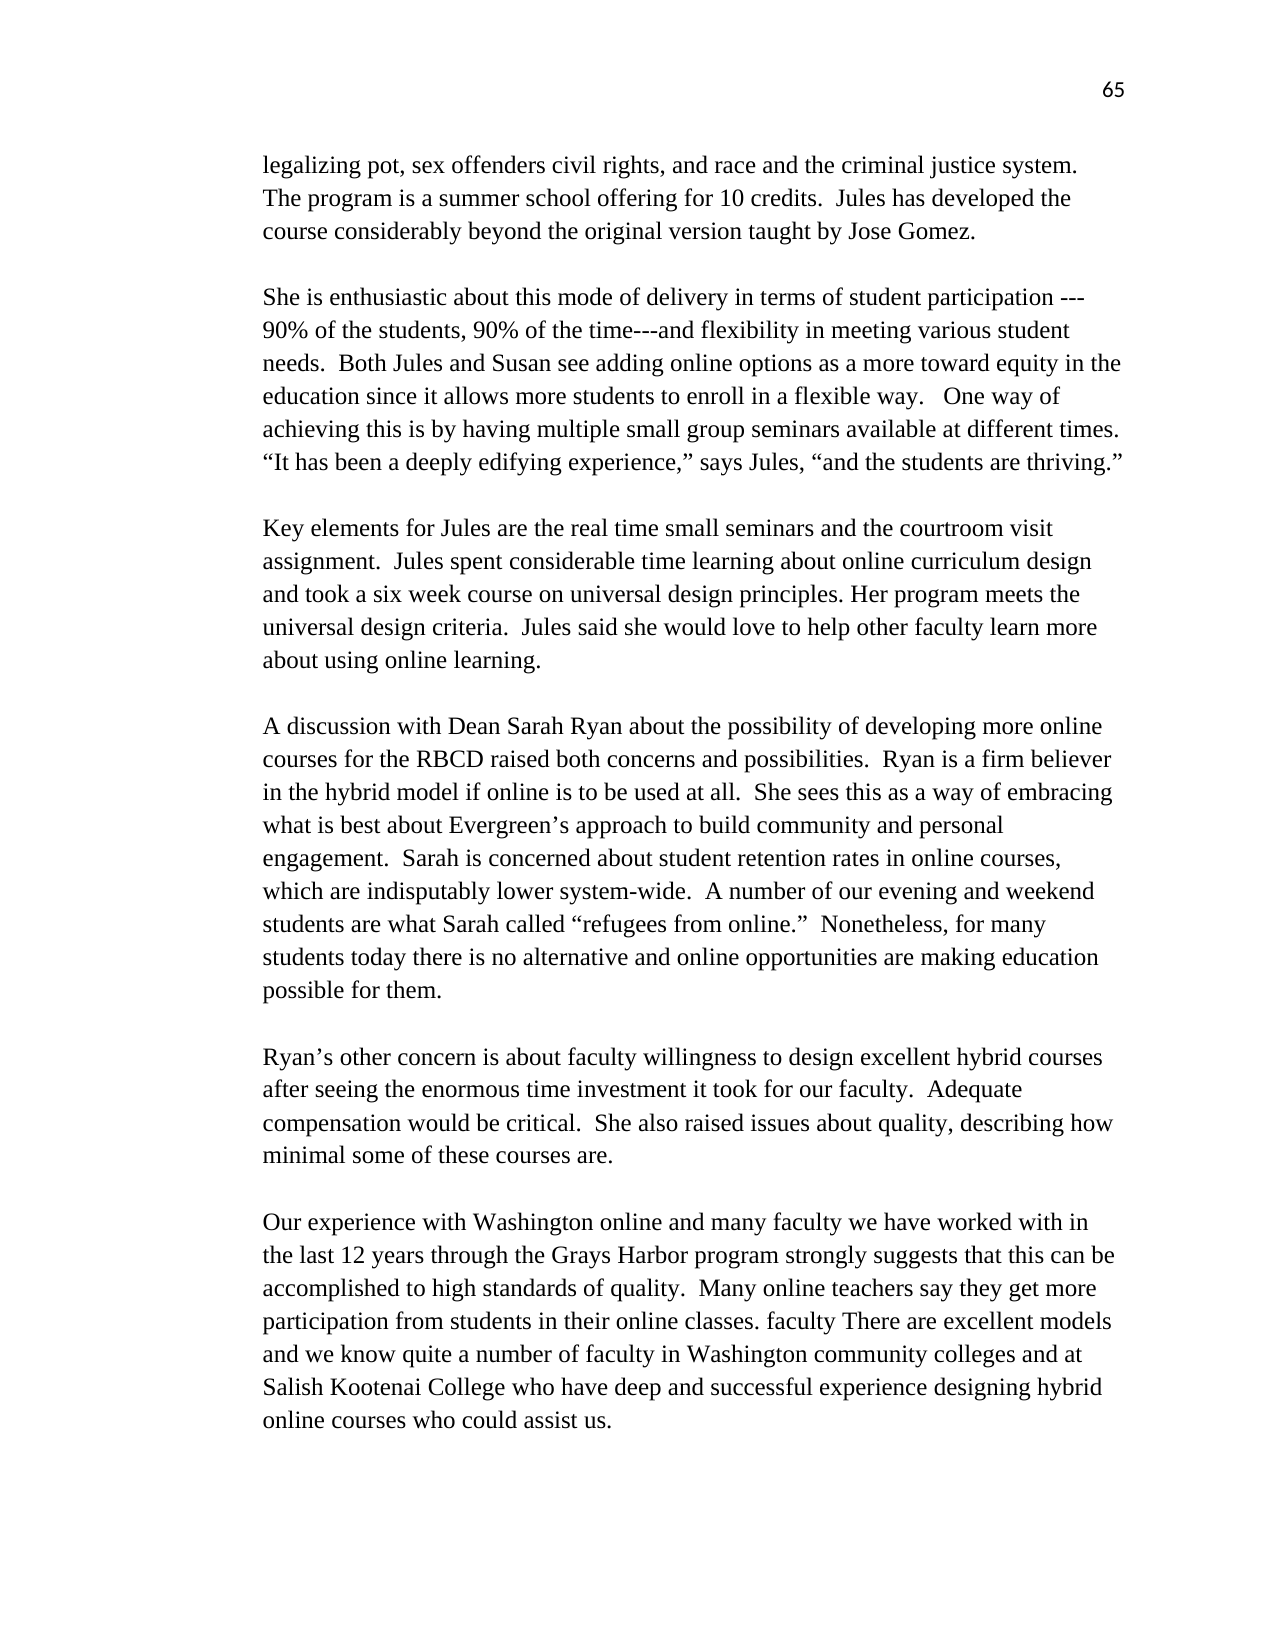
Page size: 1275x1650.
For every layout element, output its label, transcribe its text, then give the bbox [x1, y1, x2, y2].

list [262, 150, 1125, 245]
list She is enthusiastic about this mode of delivery in terms of student participation ---90% of the students, 90% of the time---and flexibility in meeting various student needs. Both Jules and Susan see adding online options as a more toward equity in the education since it allows more students to enroll in a flexible way. One way of achieving this is by having multiple small group seminars available at different times. “It has been a deeply edifying experience,” says Jules, “and the students are thriving.” [262, 282, 1125, 476]
list Our experience with Washington online and many faculty we have worked with in the last 12 years through the Grays Harbor program strongly suggests that this can be accomplished to high standards of quality. Many online teachers say they get more participation from students in their online classes. faculty There are excellent models and we know quite a number of faculty in Washington community colleges and at Salish Kootenai College who have deep and successful experience designing hybrid online courses who could assist us. [262, 1207, 1125, 1433]
list A discussion with Dean Sarah Ryan about the possibility of developing more online courses for the RBCD raised both concerns and possibilities. Ryan is a firm believer in the hybrid model if online is to be used at all. She sees this as a way of embracing what is best about Evergreen’s approach to build community and personal engagement. Sarah is concerned about student retention rates in online courses, which are indisputably lower system-wide. A number of our evening and weekend students are what Sarah called “refugees from online.” Nonetheless, for many students today there is no alternative and online opportunities are making education possible for them. [262, 711, 1125, 1004]
list Ryan’s other concern is about faculty willingness to design excellent hybrid courses after seeing the enormous time investment it took for our faculty. Adequate compensation would be critical. She also raised issues about quality, describing how minimal some of these courses are. [262, 1042, 1125, 1169]
list Key elements for Jules are the real time small seminars and the courtroom visit assignment. Jules spent considerable time learning about online curriculum design and took a six week course on universal design principles. Her program meets the universal design criteria. Jules said she would love to help other faculty learn more about using online learning. [262, 513, 1125, 674]
